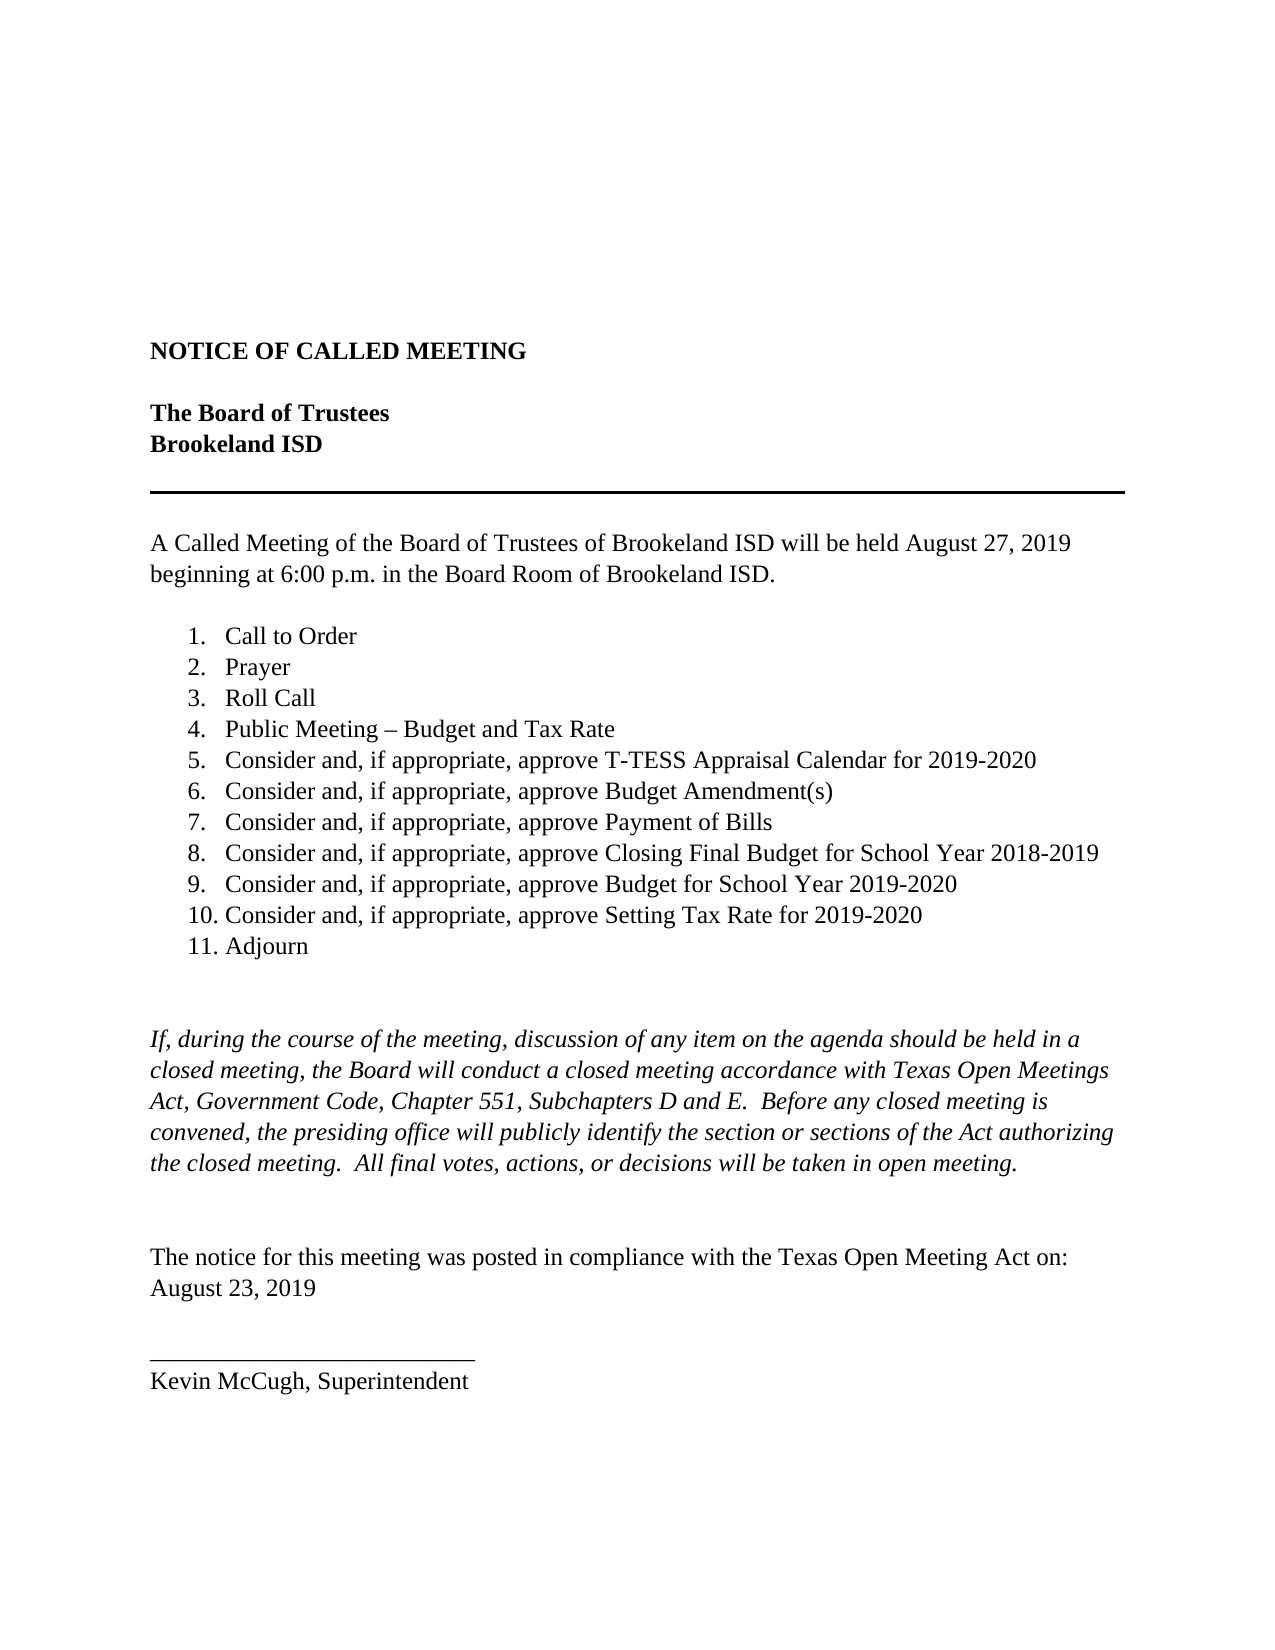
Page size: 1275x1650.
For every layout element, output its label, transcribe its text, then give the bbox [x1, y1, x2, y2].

list Adjourn [187, 931, 1125, 960]
list Consider and, if appropriate, approve Budget Amendment(s) [187, 776, 1125, 805]
list Consider and, if appropriate, approve Setting Tax Rate for 2019-2020 [187, 900, 1125, 929]
text The notice for this meeting was posted in compliance with the Texas Open Meeting Act on: [150, 1242, 1125, 1270]
text A Called Meeting of the Board of Trustees of Brookeland ISD will be held August 27, 2019 beginning at 6:00 p.m. in the Board Room of Brookeland ISD. [150, 528, 1125, 587]
text __________________________ [150, 1335, 1125, 1363]
list Roll Call [187, 683, 1125, 712]
list Consider and, if appropriate, approve Payment of Bills [187, 807, 1125, 836]
text Brookeland ISD [150, 429, 1125, 458]
text If, during the course of the meeting, discussion of any item on the agenda should be held in a closed meeting, the Board will conduct a closed meeting accordance with Texas Open Meetings Act, Government Code, Chapter 551, Subchapters D and E. Before any closed meeting is convened, the presiding office will publicly identify the section or sections of the Act authorizing the closed meeting. All final votes, actions, or decisions will be taken in open meeting. [150, 1024, 1125, 1177]
text Kevin McCugh, Superintendent [150, 1366, 1125, 1394]
list Consider and, if appropriate, approve Closing Final Budget for School Year 2018-2019 [187, 838, 1125, 867]
list Consider and, if appropriate, approve Budget for School Year 2019-2020 [187, 869, 1125, 898]
list Call to Order [187, 621, 1125, 649]
list Public Meeting – Budget and Tax Rate [187, 714, 1125, 743]
text The Board of Trustees [150, 398, 1125, 427]
text NOTICE OF CALLED MEETING [150, 336, 1125, 365]
list Consider and, if appropriate, approve T-TESS Appraisal Calendar for 2019-2020 [187, 745, 1125, 774]
text August 23, 2019 [150, 1273, 1125, 1301]
list Prayer [187, 652, 1125, 681]
